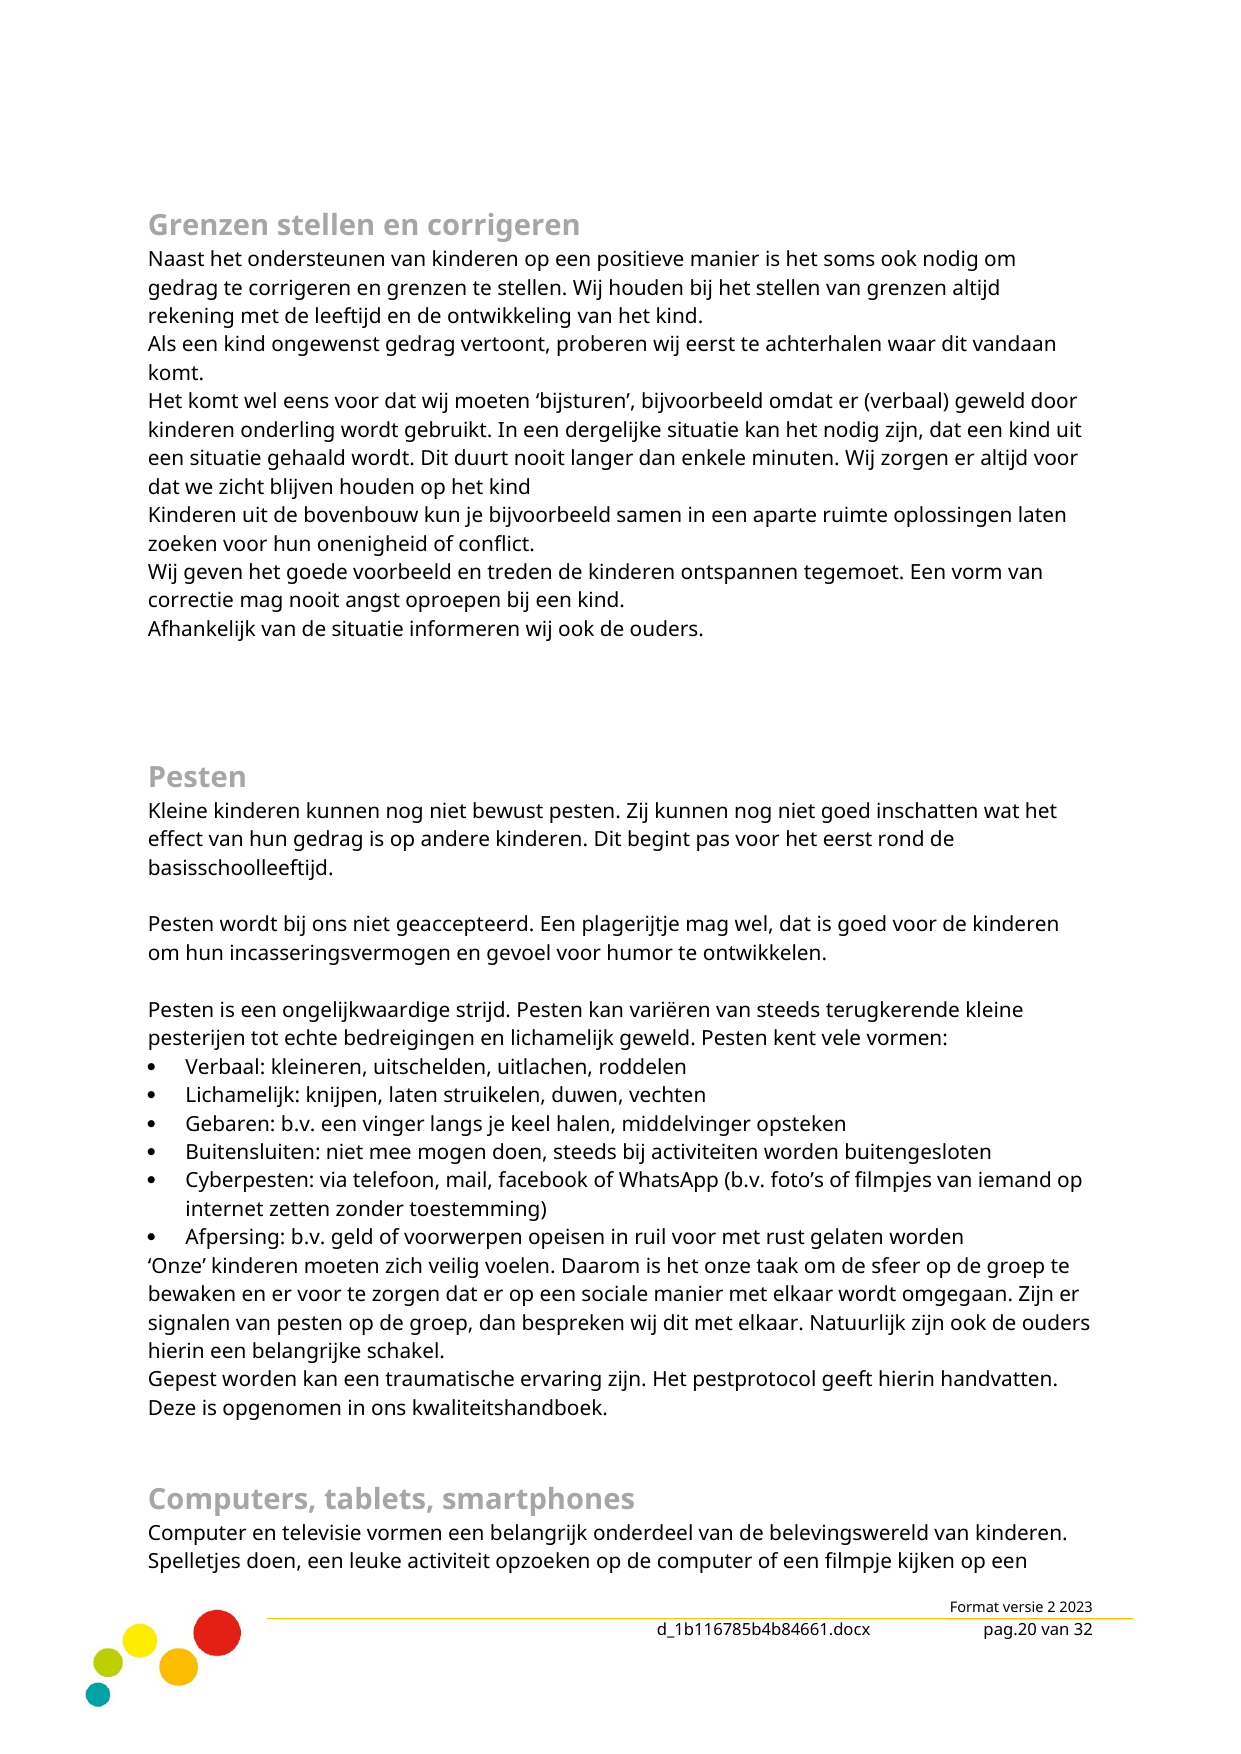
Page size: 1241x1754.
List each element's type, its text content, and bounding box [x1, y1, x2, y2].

list Buitensluiten: niet mee mogen doen, steeds bij activiteiten worden buitengesloten [148, 1137, 1092, 1166]
text Wij geven het goede voorbeeld en treden de kinderen ontspannen tegemoet. Een vorm van correctie mag nooit angst oproepen bij een kind. [148, 557, 1092, 614]
list Lichamelijk: knijpen, laten struikelen, duwen, vechten [148, 1080, 1092, 1109]
text Kleine kinderen kunnen nog niet bewust pesten. Zij kunnen nog niet goed inschatten wat het effect van hun gedrag is op andere kinderen. Dit begint pas voor het eerst rond de basisschoolleeftijd. [148, 796, 1092, 881]
text Afhankelijk van de situatie informeren wij ook de ouders. [148, 614, 1092, 642]
text Pesten is een ongelijkwaardige strijd. Pesten kan variëren van steeds terugkerende kleine pesterijen tot echte bedreigingen en lichamelijk geweld. Pesten kent vele vormen: [148, 995, 1092, 1052]
list Cyberpesten: via telefoon, mail, facebook of WhatsApp (b.v. foto’s of filmpjes van iemand op internet zetten zonder toestemming) [148, 1166, 1092, 1222]
subtitle Pesten [148, 756, 1092, 796]
text Pesten wordt bij ons niet geaccepteerd. Een plagerijtje mag wel, dat is goed voor de kinderen om hun incasseringsvermogen en gevoel voor humor te ontwikkelen. [148, 909, 1092, 966]
list Afpersing: b.v. geld of voorwerpen opeisen in ruil voor met rust gelaten worden [148, 1222, 1092, 1251]
text Als een kind ongewenst gedrag vertoont, proberen wij eerst te achterhalen waar dit vandaan komt. [148, 329, 1092, 386]
picture [67, 1604, 257, 1712]
list Verbaal: kleineren, uitschelden, uitlachen, roddelen [148, 1052, 1092, 1080]
subtitle Grenzen stellen en corrigeren [148, 204, 1092, 244]
text Naast het ondersteunen van kinderen op een positieve manier is het soms ook nodig om gedrag te corrigeren en grenzen te stellen. Wij houden bij het stellen van grenzen altijd rekening met de leeftijd en de ontwikkeling van het kind. [148, 244, 1092, 329]
text Kinderen uit de bovenbouw kun je bijvoorbeeld samen in een aparte ruimte oplossingen laten zoeken voor hun onenigheid of conflict. [148, 500, 1092, 557]
subtitle Computers, tablets, smartphones [148, 1478, 1092, 1518]
text ‘Onze’ kinderen moeten zich veilig voelen. Daarom is het onze taak om de sfeer op de groep te bewaken en er voor te zorgen dat er op een sociale manier met elkaar wordt omgegaan. Zijn er signalen van pesten op de groep, dan bespreken wij dit met elkaar. Natuurlijk zijn ook de ouders hierin een belangrijke schakel. [148, 1251, 1092, 1364]
text Het komt wel eens voor dat wij moeten ‘bijsturen’, bijvoorbeeld omdat er (verbaal) geweld door kinderen onderling wordt gebruikt. In een dergelijke situatie kan het nodig zijn, dat een kind uit een situatie gehaald wordt. Dit duurt nooit langer dan enkele minuten. Wij zorgen er altijd voor dat we zicht blijven houden op het kind [148, 386, 1092, 500]
text Gepest worden kan een traumatische ervaring zijn. Het pestprotocol geeft hierin handvatten. Deze is opgenomen in ons kwaliteitshandboek. [148, 1364, 1092, 1421]
list Gebaren: b.v. een vinger langs je keel halen, middelvinger opsteken [148, 1109, 1092, 1137]
